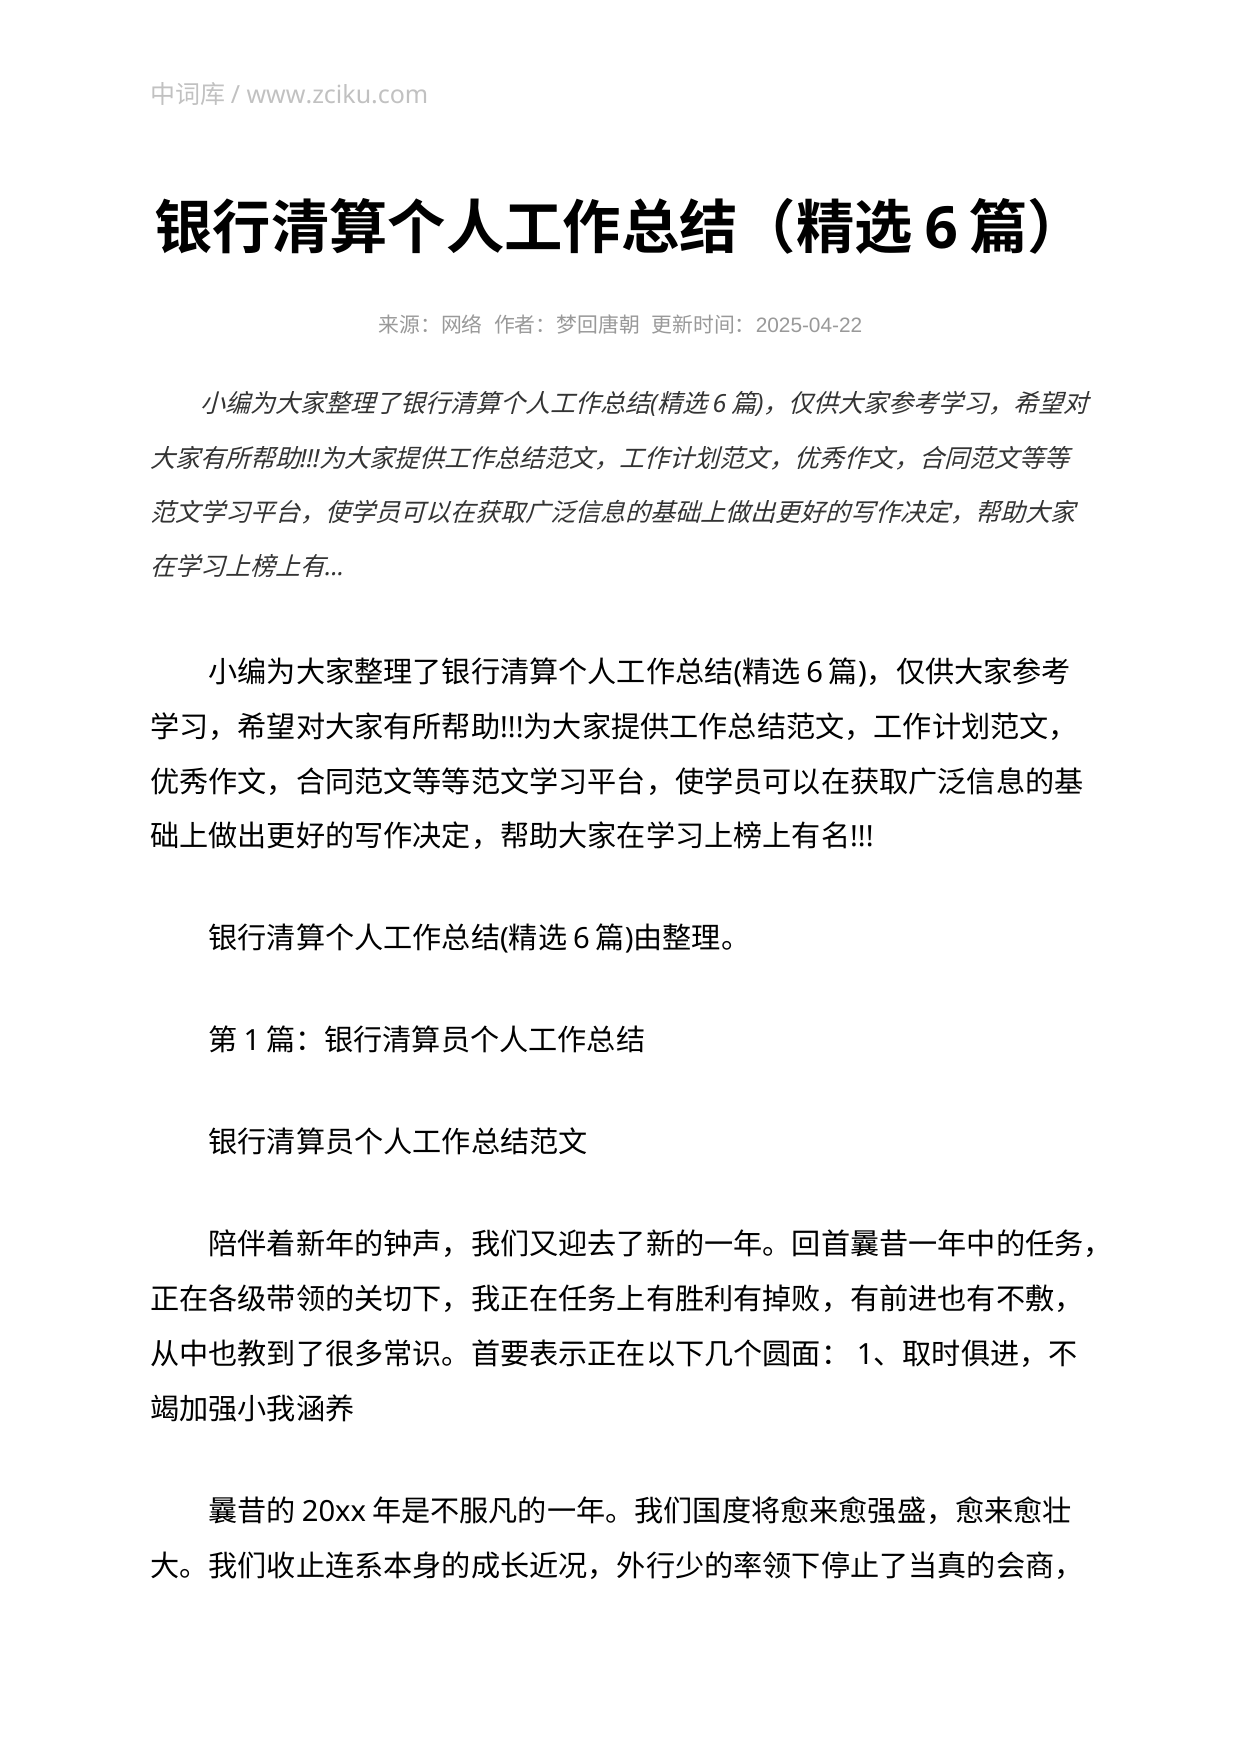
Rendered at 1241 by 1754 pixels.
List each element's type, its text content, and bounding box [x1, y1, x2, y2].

text 银行清算个人工作总结(精选6篇)由整理。 [150, 915, 1090, 957]
text 来源：网络 作者：梦回唐朝 更新时间：2025-04-22 [150, 313, 1090, 337]
text 第1篇：银行清算员个人工作总结 [150, 1017, 1090, 1059]
text 小编为大家整理了银行清算个人工作总结(精选6篇)，仅供大家参考学习，希望对大家有所帮助!!!为大家提供工作总结范文，工作计划范文，优秀作文，合同范文等等范文学习平台，使学员可以在获取广泛信息的基础上做出更好的写作决定，帮助大家在学习上榜上有... [150, 384, 1090, 583]
subtitle 银行清算个人工作总结（精选6篇） [150, 181, 1090, 266]
text 陪伴着新年的钟声，我们又迎去了新的一年。回首曩昔一年中的任务，正在各级带领的关切下，我正在任务上有胜利有掉败，有前进也有不敷，从中也教到了很多常识。首要表示正在以下几个圆面： 1、取时俱进，不竭加强小我涵养 [150, 1221, 1090, 1428]
text 小编为大家整理了银行清算个人工作总结(精选6篇)，仅供大家参考学习，希望对大家有所帮助!!!为大家提供工作总结范文，工作计划范文，优秀作文，合同范文等等范文学习平台，使学员可以在获取广泛信息的基础上做出更好的写作决定，帮助大家在学习上榜上有名!!! [150, 648, 1090, 855]
text 银行清算员个人工作总结范文 [150, 1119, 1090, 1161]
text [150, 1487, 1090, 1584]
